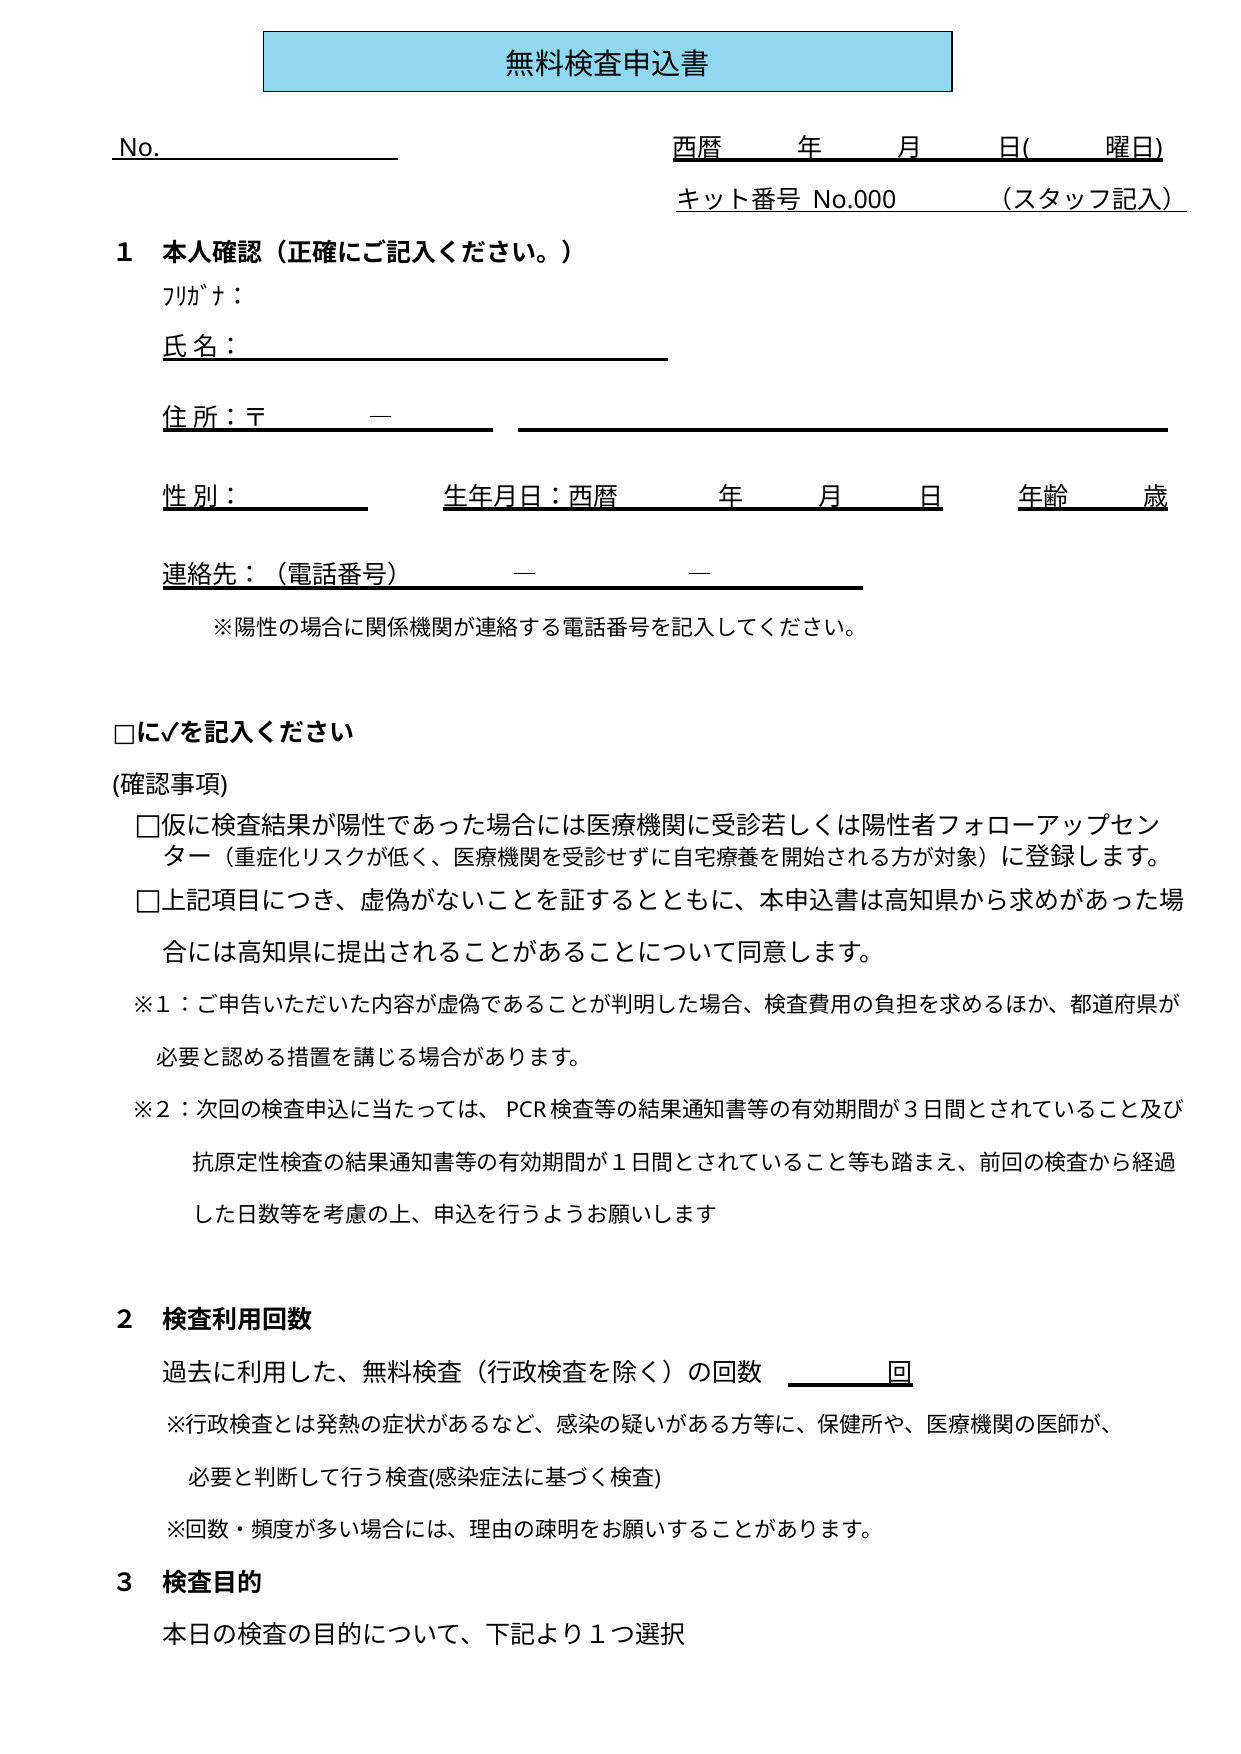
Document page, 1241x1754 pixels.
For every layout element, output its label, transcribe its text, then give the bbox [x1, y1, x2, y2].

text 本日の検査の目的について、下記より１つ選択 [112, 1607, 1187, 1659]
text ※２：次回の検査申込に当たっては、 PCR検査等の結果通知書等の有効期間が３日間とされていること及び抗原定性検査の結果通知書等の有効期間が１日間とされていること等も踏まえ、前回の検査から経過した日数等を考慮の上、申込を行うようお願いします [134, 1082, 1187, 1239]
text ２ 検査利用回数 [112, 1292, 1187, 1344]
text No. 西暦 年 月 日( 曜日) [112, 119, 1187, 171]
text 氏 名： [112, 327, 1187, 363]
text 連絡先：（電話番号） ― ― [112, 547, 1187, 599]
text □上記項目につき、虚偽がないことを証するとともに、本申込書は高知県から求めがあった場合には高知県に提出されることがあることについて同意します。 [134, 872, 1187, 977]
text □仮に検査結果が陽性であった場合には医療機関に受診若しくは陽性者フォローアップセンター（重症化リスクが低く、医療機関を受診せずに自宅療養を開始される方が対象）に登録します。 [134, 809, 1187, 872]
text キット番号 No.000 （スタッフ記入） [112, 171, 1187, 224]
text 住 所：〒 ― [112, 389, 1187, 442]
text 過去に利用した、無料検査（行政検査を除く）の回数 回 [112, 1344, 1187, 1397]
text ※１：ご申告いただいた内容が虚偽であることが判明した場合、検査費用の負担を求めるほか、都道府県が必要と認める措置を講じる場合があります。 [134, 977, 1187, 1082]
text ※回数・頻度が多い場合には、理由の疎明をお願いすることがあります。 [112, 1502, 1187, 1554]
text １ 本人確認（正確にご記入ください。） [112, 224, 1187, 276]
text ※行政検査とは発熱の症状があるなど、感染の疑いがある方等に、保健所や、医療機関の医師が、 [112, 1397, 1187, 1449]
text ３ 検査目的 [112, 1554, 1187, 1607]
text □に✓を記入ください [112, 704, 1187, 757]
text ﾌﾘｶﾞﾅ： [112, 276, 1187, 313]
text ※陽性の場合に関係機関が連絡する電話番号を記入してください。 [112, 599, 1187, 652]
text (確認事項) [112, 757, 1187, 809]
text 必要と判断して行う検査(感染症法に基づく検査) [112, 1449, 1187, 1502]
text 性 別： 生年月日：西暦 年 月 日 年齢 歳 [112, 468, 1187, 521]
